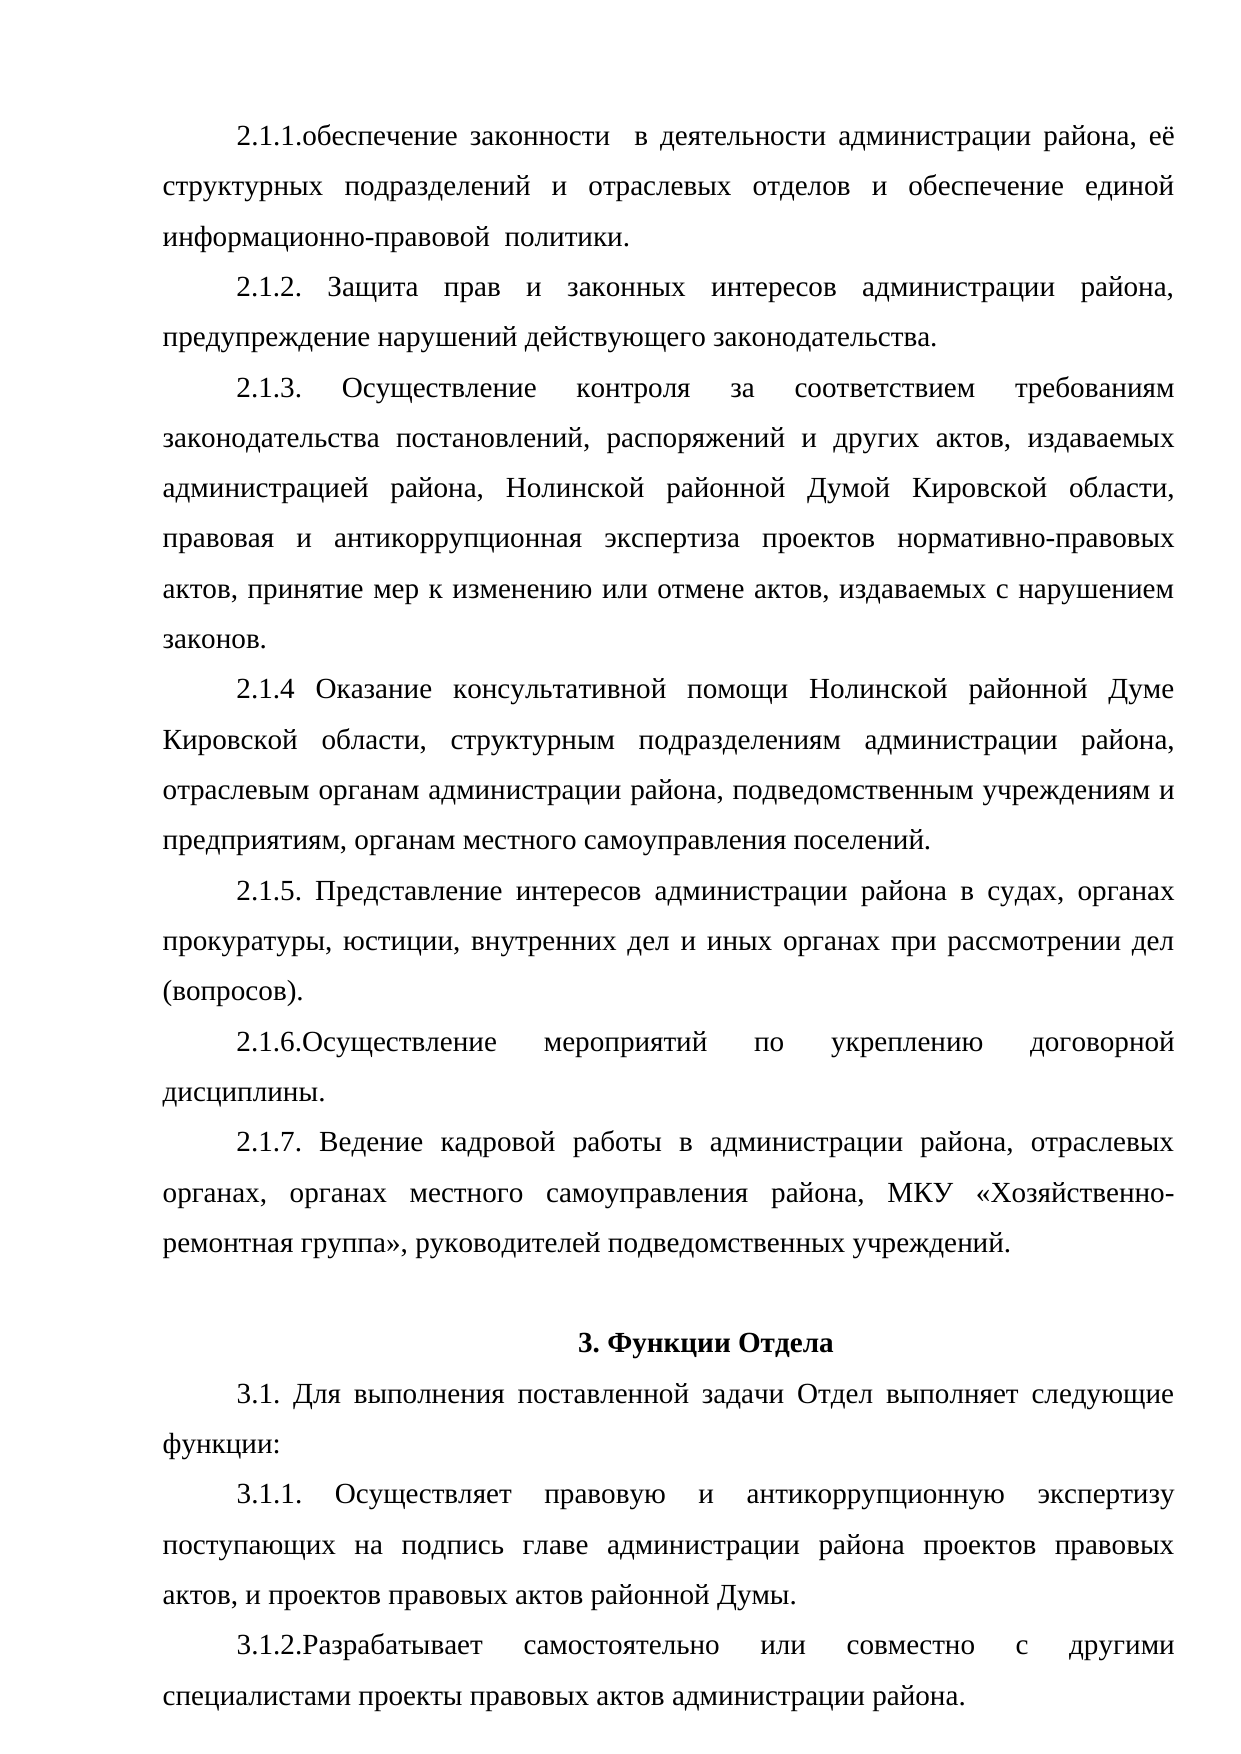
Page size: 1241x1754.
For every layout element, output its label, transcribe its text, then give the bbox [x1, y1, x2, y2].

text 2.1.3. Осуществление контроля за соответствием требованиям законодательства постановлений, распоряжений и других актов, издаваемых администрацией района, Нолинской районной Думой Кировской области, правовая и антикоррупционная экспертиза проектов нормативно-правовых актов, принятие мер к изменению или отмене актов, издаваемых с нарушением законов. [162, 370, 1175, 655]
text 2.1.1.обеспечение законности в деятельности администрации района, её структурных подразделений и отраслевых отделов и обеспечение единой информационно-правовой политики. [162, 118, 1175, 252]
text 2.1.7. Ведение кадровой работы в администрации района, отраслевых органах, органах местного самоуправления района, МКУ «Хозяйственно-ремонтная группа», руководителей подведомственных учреждений. [162, 1124, 1175, 1258]
text 3.1.2.Разрабатывает самостоятельно или совместно с другими специалистами проекты правовых актов администрации района. [162, 1627, 1175, 1711]
text 3.1. Для выполнения поставленной задачи Отдел выполняет следующие функции: [162, 1376, 1175, 1460]
text 2.1.4 Оказание консультативной помощи Нолинской районной Думе Кировской области, структурным подразделениям администрации района, отраслевым органам администрации района, подведомственным учреждениям и предприятиям, органам местного самоуправления поселений. [162, 672, 1175, 856]
text 3. Функции Отдела [162, 1326, 1175, 1359]
text 2.1.5. Представление интересов администрации района в судах, органах прокуратуры, юстиции, внутренних дел и иных органах при рассмотрении дел (вопросов). [162, 873, 1175, 1007]
text 2.1.2. Защита прав и законных интересов администрации района, предупреждение нарушений действующего законодательства. [162, 269, 1175, 353]
text 2.1.6.Осуществление мероприятий по укреплению договорной дисциплины. [162, 1024, 1175, 1108]
text 3.1.1. Осуществляет правовую и антикоррупционную экспертизу поступающих на подпись главе администрации района проектов правовых актов, и проектов правовых актов районной Думы. [162, 1477, 1175, 1611]
